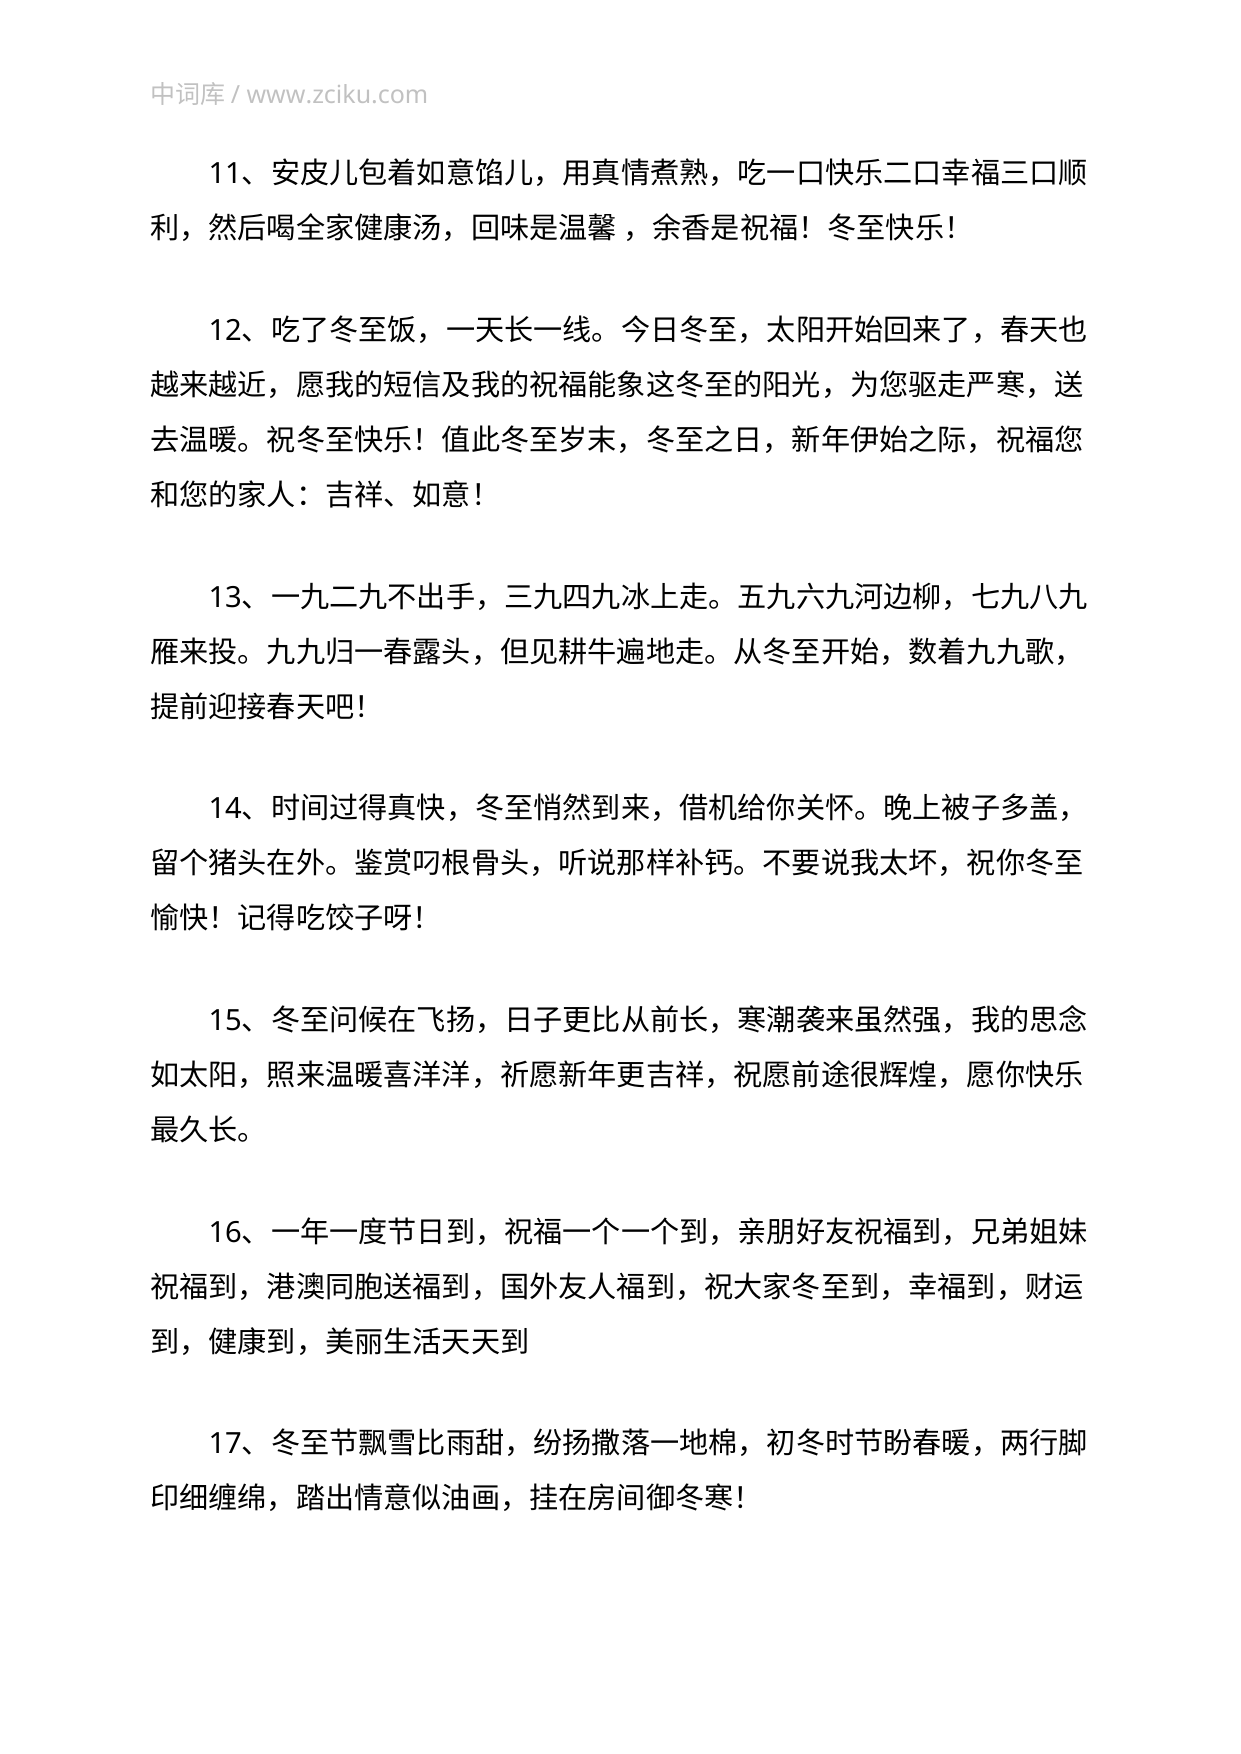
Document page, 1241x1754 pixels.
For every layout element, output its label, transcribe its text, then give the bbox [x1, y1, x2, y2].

text 11、安皮儿包着如意馅儿，用真情煮熟，吃一口快乐二口幸福三口顺利，然后喝全家健康汤，回味是温馨 ，余香是祝福！冬至快乐！ [150, 150, 1090, 247]
text 13、一九二九不出手，三九四九冰上走。五九六九河边柳，七九八九雁来投。九九归一春露头，但见耕牛遍地走。从冬至开始，数着九九歌，提前迎接春天吧！ [150, 573, 1090, 726]
text 12、吃了冬至饭，一天长一线。今日冬至，太阳开始回来了，春天也越来越近，愿我的短信及我的祝福能象这冬至的阳光，为您驱走严寒，送去温暖。祝冬至快乐！值此冬至岁末，冬至之日，新年伊始之际，祝福您和您的家人：吉祥、如意！ [150, 307, 1090, 514]
text 15、冬至问候在飞扬，日子更比从前长，寒潮袭来虽然强，我的思念如太阳，照来温暖喜洋洋，祈愿新年更吉祥，祝愿前途很辉煌，愿你快乐最久长。 [150, 997, 1090, 1149]
text 14、时间过得真快，冬至悄然到来，借机给你关怀。晚上被子多盖，留个猪头在外。鉴赏叼根骨头，听说那样补钙。不要说我太坏，祝你冬至愉快！记得吃饺子呀！ [150, 785, 1090, 937]
text 17、冬至节飘雪比雨甜，纷扬撒落一地棉，初冬时节盼春暖，两行脚印细缠绵，踏出情意似油画，挂在房间御冬寒！ [150, 1420, 1090, 1517]
text 16、一年一度节日到，祝福一个一个到，亲朋好友祝福到，兄弟姐妹祝福到，港澳同胞送福到，国外友人福到，祝大家冬至到，幸福到，财运到，健康到，美丽生活天天到 [150, 1208, 1090, 1361]
